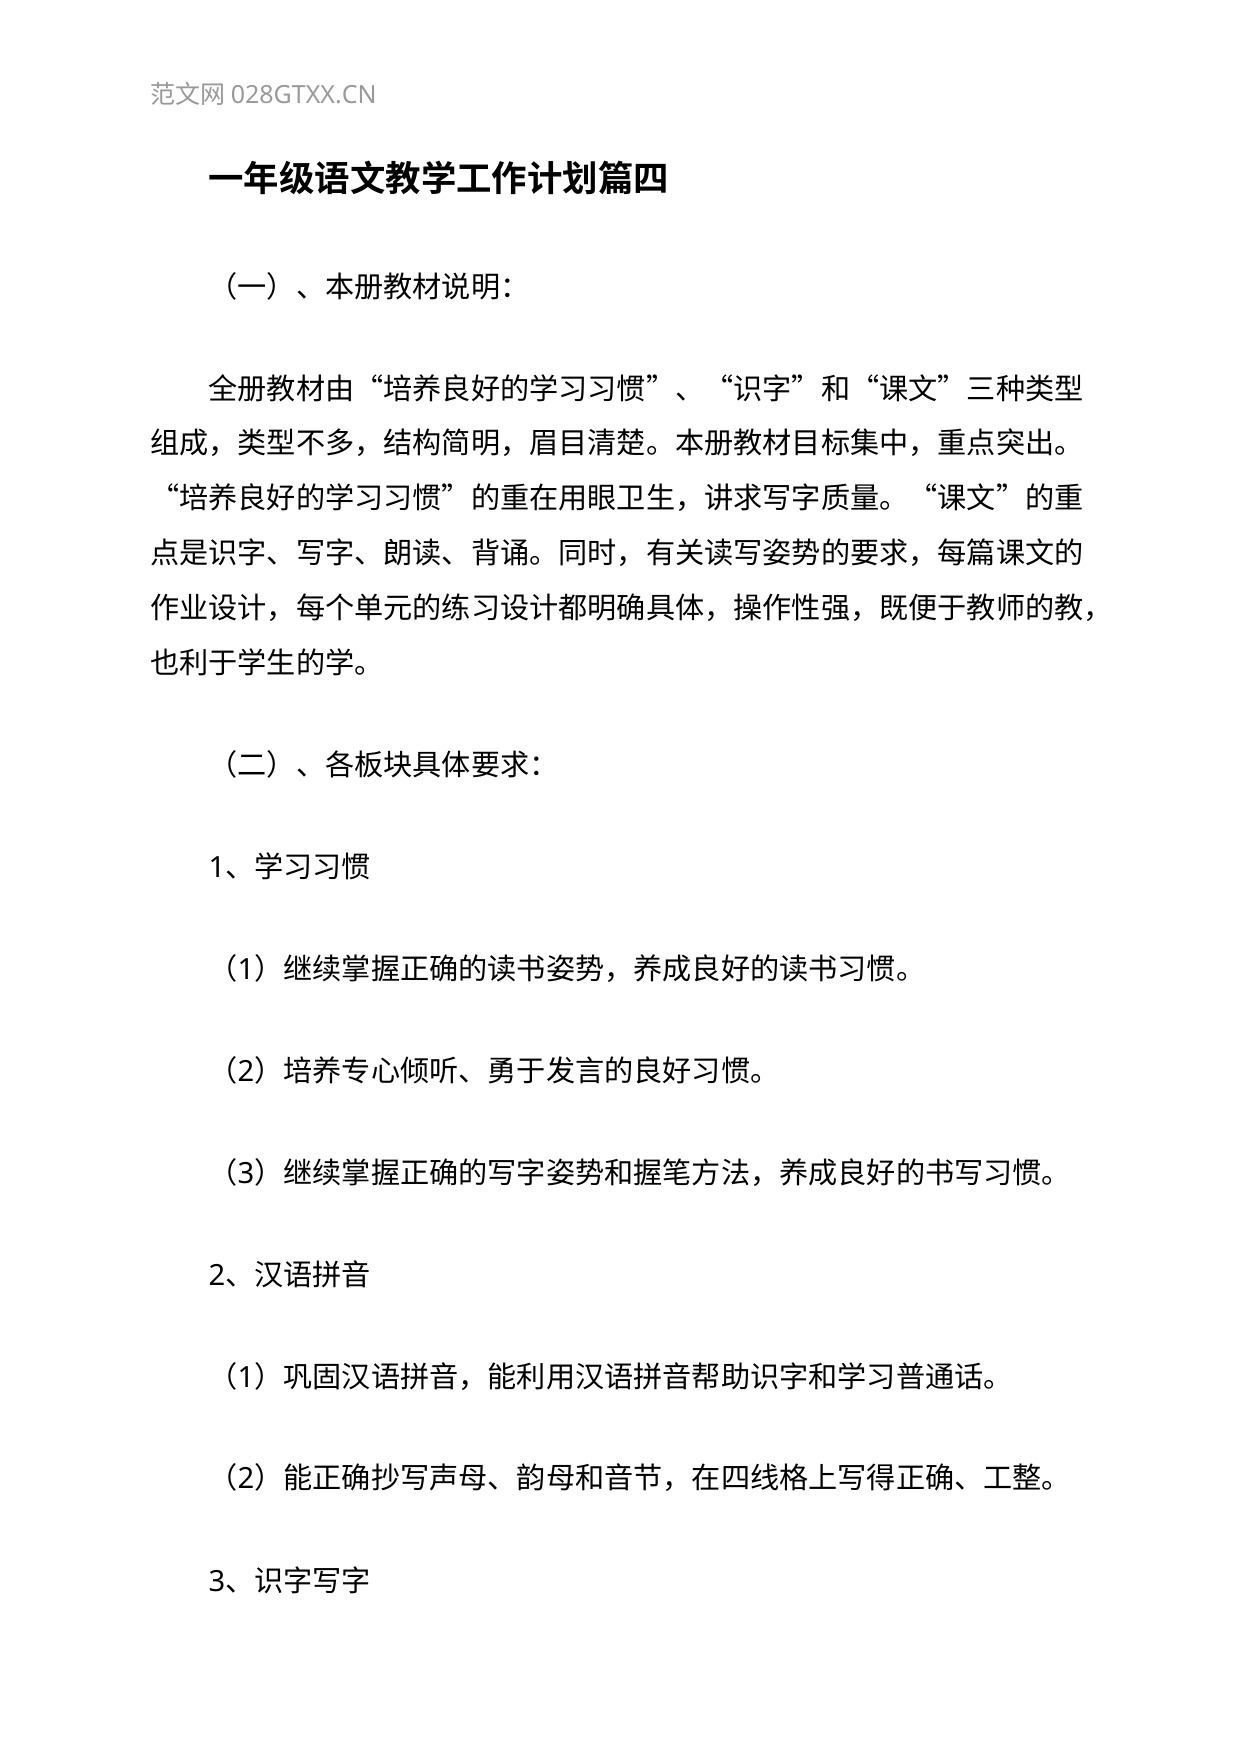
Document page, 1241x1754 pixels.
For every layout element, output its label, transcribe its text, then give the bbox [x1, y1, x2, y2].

text （1）继续掌握正确的读书姿势，养成良好的读书习惯。 [150, 945, 1090, 988]
text 2、汉语拼音 [150, 1251, 1090, 1293]
text 3、识字写字 [150, 1557, 1090, 1599]
text （一）、本册教材说明： [150, 263, 1090, 306]
text （2）能正确抄写声母、韵母和音节，在四线格上写得正确、工整。 [150, 1455, 1090, 1497]
text 全册教材由“培养良好的学习习惯”、“识字”和“课文”三种类型组成，类型不多，结构简明，眉目清楚。本册教材目标集中，重点突出。“培养良好的学习习惯”的重在用眼卫生，讲求写字质量。“课文”的重点是识字、写字、朗读、背诵。同时，有关读写姿势的要求，每篇课文的作业设计，每个单元的练习设计都明确具体，操作性强，既便于教师的教，也利于学生的学。 [150, 365, 1090, 682]
text 一年级语文教学工作计划篇四 [150, 150, 1090, 201]
text 1、学习习惯 [150, 843, 1090, 886]
text （2）培养专心倾听、勇于发言的良好习惯。 [150, 1047, 1090, 1089]
text （1）巩固汉语拼音，能利用汉语拼音帮助识字和学习普通话。 [150, 1353, 1090, 1396]
text （二）、各板块具体要求： [150, 741, 1090, 784]
text （3）继续掌握正确的写字姿势和握笔方法，养成良好的书写习惯。 [150, 1149, 1090, 1192]
